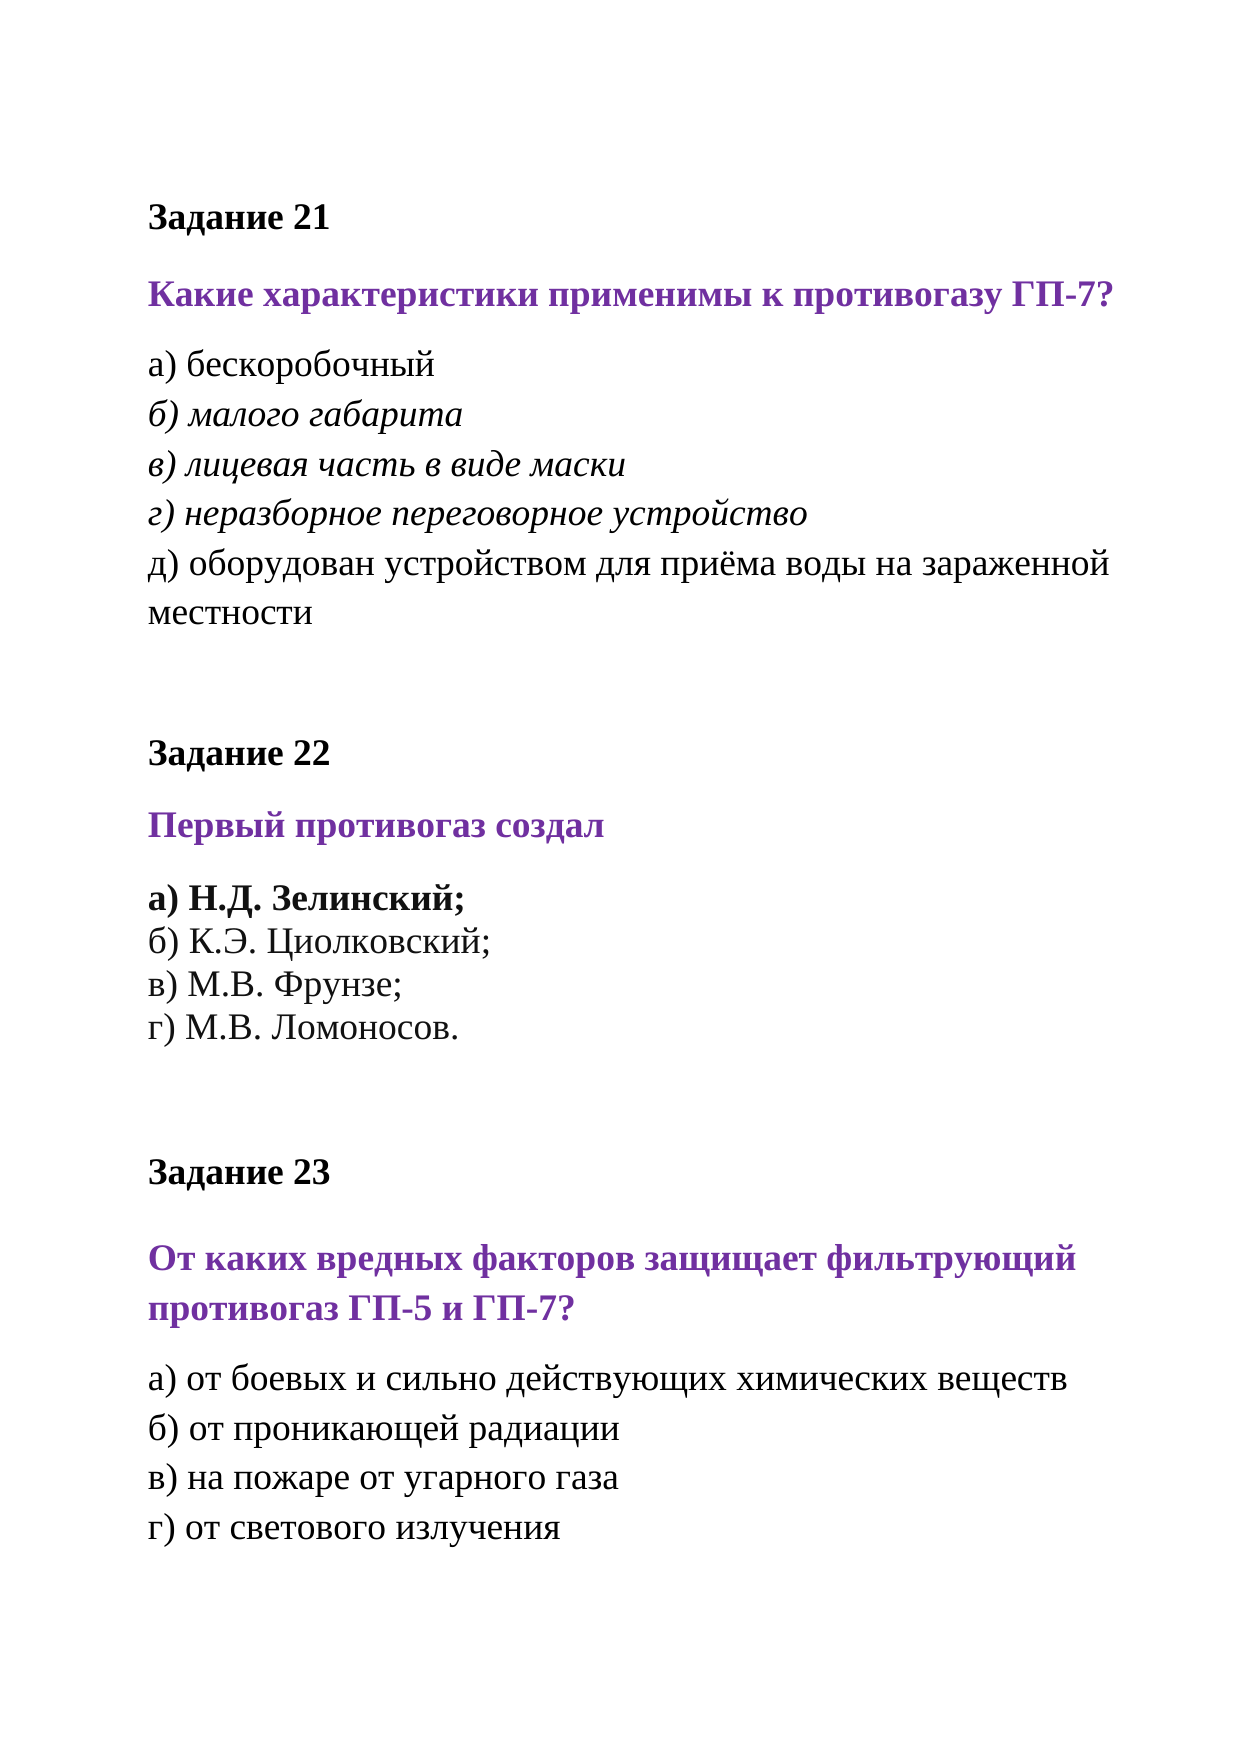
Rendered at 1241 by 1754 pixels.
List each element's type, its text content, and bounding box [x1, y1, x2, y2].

text От каких вредных факторов защищает фильтрующий противогаз ГП-5 и ГП-7? [148, 1235, 1152, 1328]
text а) от боевых и сильно действующих химических веществ б) от проникающей радиации в) на пожаре от угарного газа г) от светового излучения [148, 1355, 1152, 1547]
text а) бескоробочный б) малого габарита в) лицевая часть в виде маски г) неразборное переговорное устройство д) оборудован устройством для приёма воды на зараженной местности [148, 342, 1152, 633]
text Задание 22 [148, 731, 1152, 774]
text Задание 21 [148, 195, 1152, 238]
text Первый противогаз создал [148, 803, 1152, 846]
text а) Н.Д. Зелинский; б) К.Э. Циолковский; в) М.В. Фрунзе; г) М.В. Ломоносов. [148, 875, 1152, 1048]
text Задание 23 [148, 1149, 1152, 1192]
text Какие характеристики применимы к противогазу ГП-7? [148, 271, 1152, 314]
